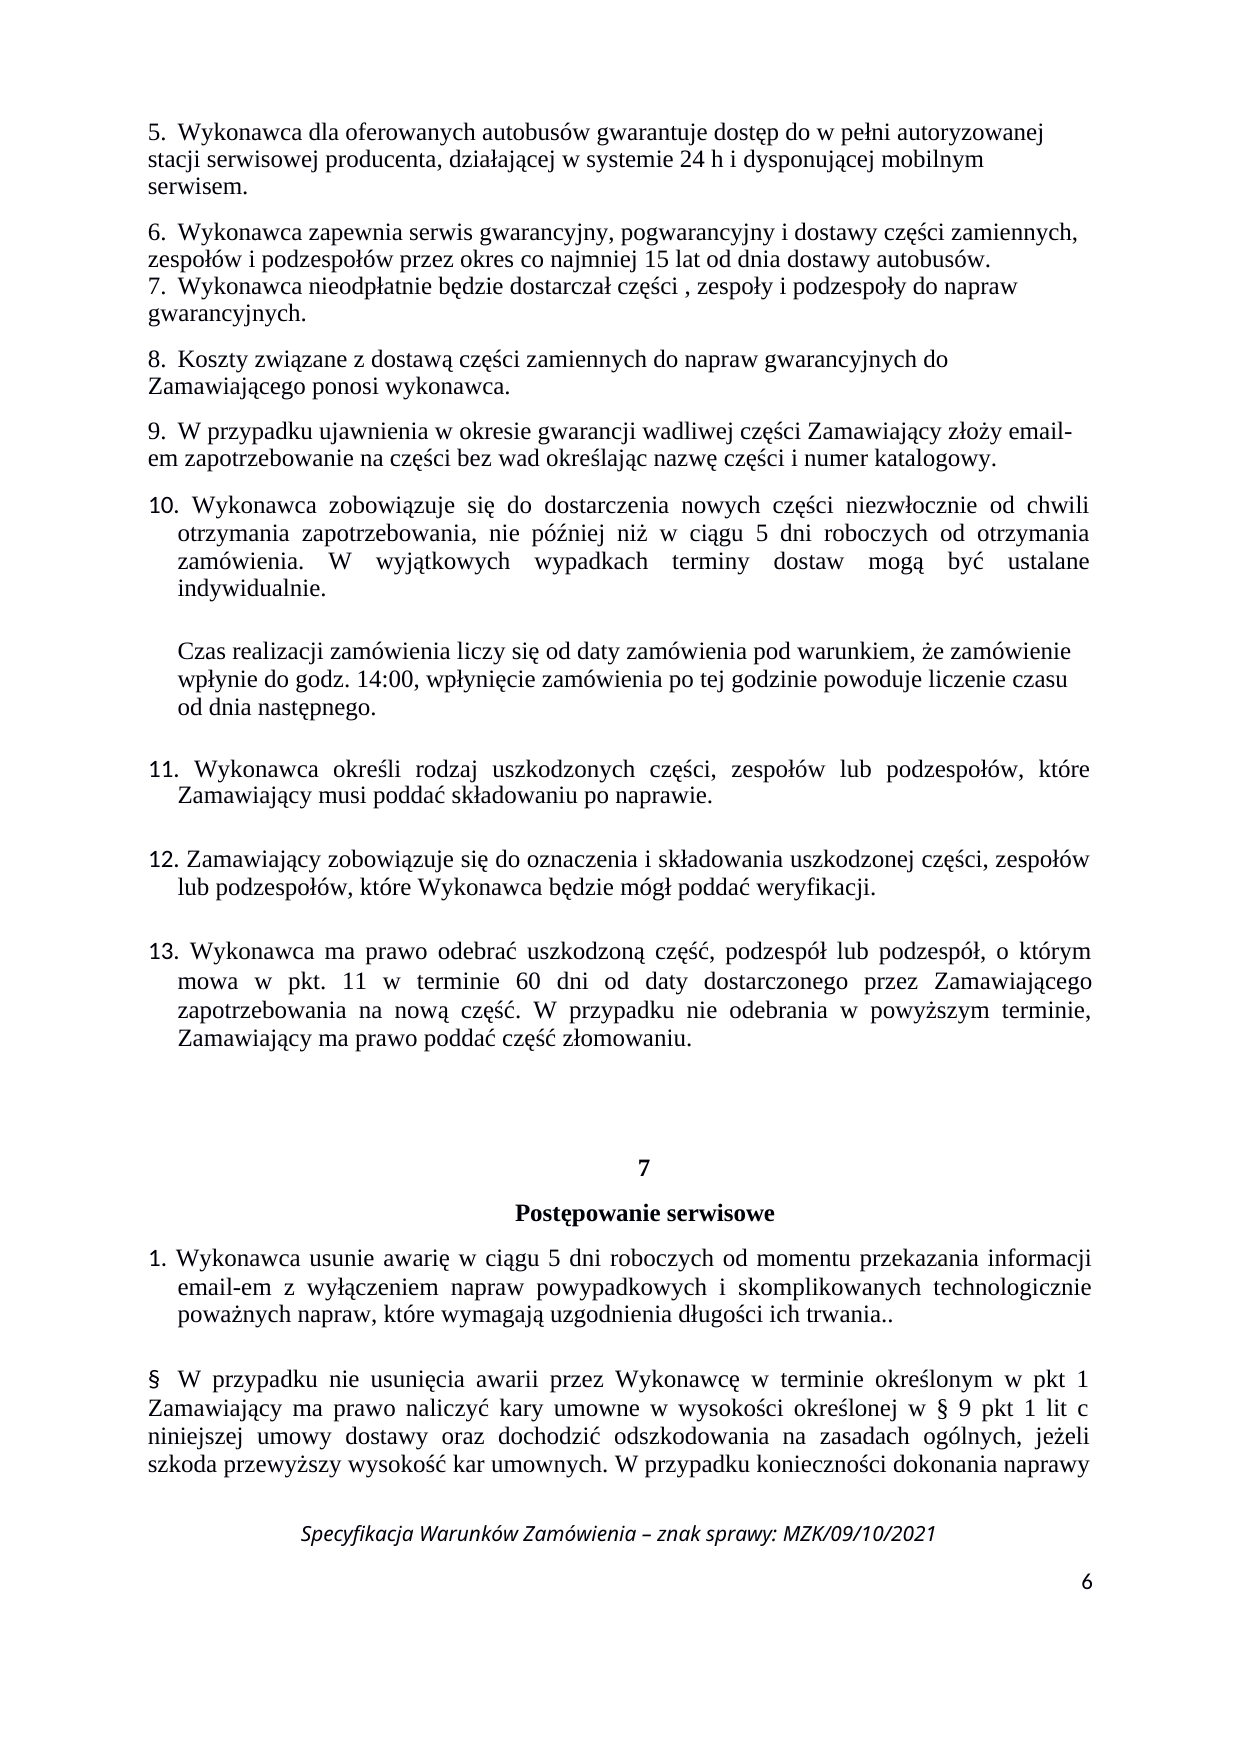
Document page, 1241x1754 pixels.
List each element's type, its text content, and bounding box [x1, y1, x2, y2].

text 7 [638, 1153, 1092, 1181]
text Postępowanie serwisowe [515, 1198, 1092, 1227]
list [148, 1363, 1090, 1478]
text 13. Wykonawca ma prawo odebrać uszkodzoną część, podzespół lub podzespół, o którym mowa w pkt. 11 w terminie 60 dni od daty dostarczonego przez Zamawiającego zapotrzebowania na nową część. W przypadku nie odebrania w powyższym terminie, Zamawiający ma prawo poddać część złomowaniu. [148, 935, 1092, 1052]
list Wykonawca zapewnia serwis gwarancyjny, pogwarancyjny i dostawy części zamiennych, zespołów i podzespołów przez okres co najmniej 15 lat od dnia dostawy autobusów. [148, 218, 1092, 272]
list Wykonawca nieodpłatnie będzie dostarczał części , zespoły i podzespoły do napraw gwarancyjnych. [148, 272, 1092, 327]
text Czas realizacji zamówienia liczy się od daty zamówienia pod warunkiem, że zamówienie wpłynie do godz. 14:00, wpłynięcie zamówienia po tej godzinie powoduje liczenie czasu od dnia następnego. [177, 637, 1090, 721]
list Wykonawca dla oferowanych autobusów gwarantuje dostęp do w pełni autoryzowanej stacji serwisowej producenta, działającej w systemie 24 h i dysponującej mobilnym serwisem. [148, 118, 1090, 200]
text 12. Zamawiający zobowiązuje się do oznaczenia i składowania uszkodzonej części, zespołów lub podzespołów, które Wykonawca będzie mógł poddać weryfikacji. [148, 845, 1090, 900]
text 1. Wykonawca usunie awarię w ciągu 5 dni roboczych od momentu przekazania informacji email-em z wyłączeniem napraw powypadkowych i skomplikowanych technologicznie poważnych napraw, które wymagają uzgodnienia długości ich trwania.. [148, 1243, 1092, 1328]
text 11. Wykonawca określi rodzaj uszkodzonych części, zespołów lub podzespołów, które Zamawiający musi poddać składowaniu po naprawie. [148, 755, 1090, 809]
list W przypadku ujawnienia w okresie gwarancji wadliwej części Zamawiający złoży email-em zapotrzebowanie na części bez wad określając nazwę części i numer katalogowy. [148, 418, 1092, 472]
text 10. Wykonawca zobowiązuje się do dostarczenia nowych części niezwłocznie od chwili otrzymania zapotrzebowania, nie później niż w ciągu 5 dni roboczych od otrzymania zamówienia. W wyjątkowych wypadkach terminy dostaw mogą być ustalane indywidualnie. [148, 491, 1090, 602]
list Koszty związane z dostawą części zamiennych do napraw gwarancyjnych do Zamawiającego ponosi wykonawca. [148, 346, 1090, 400]
